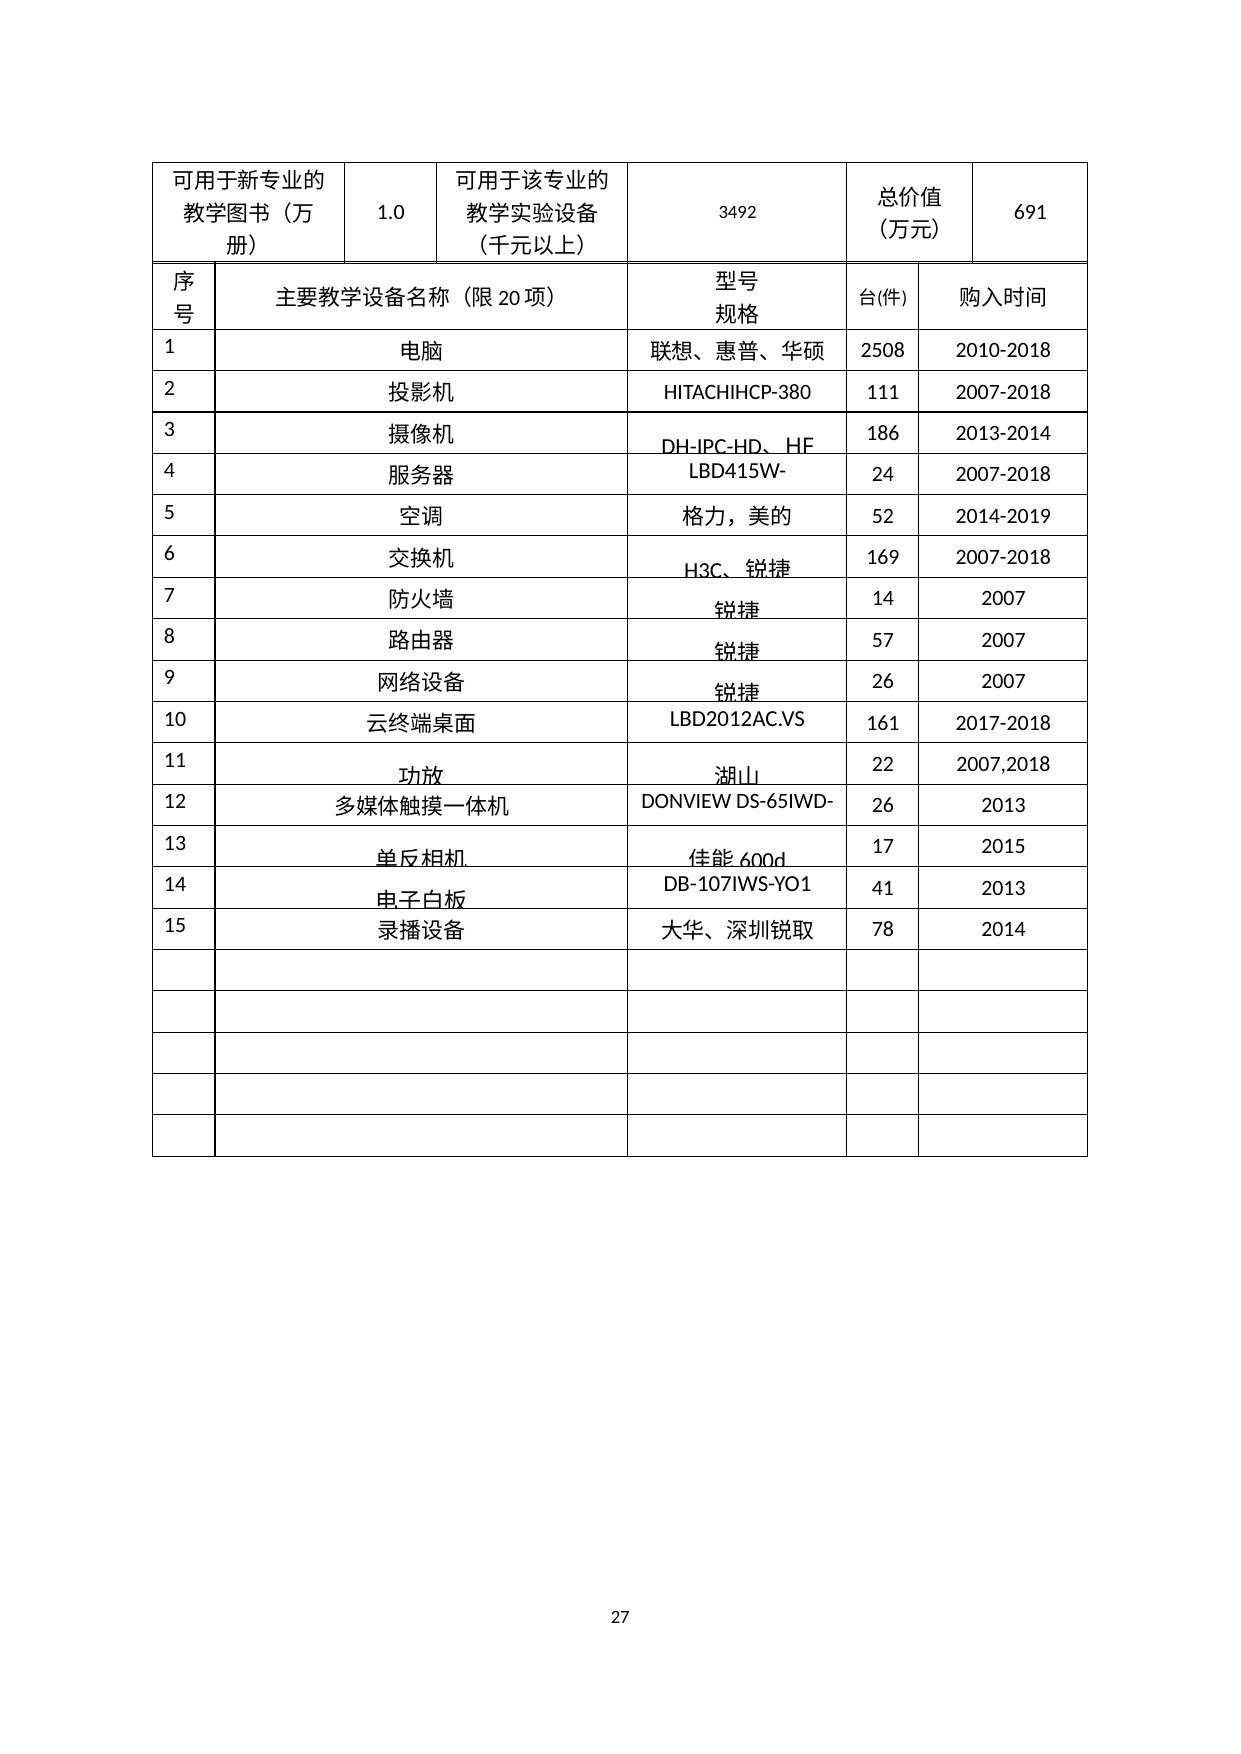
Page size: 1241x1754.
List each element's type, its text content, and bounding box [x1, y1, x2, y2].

table_cell 4 [153, 454, 214, 494]
table_cell 5 [153, 495, 214, 535]
table_cell [216, 950, 627, 990]
table_cell [847, 950, 918, 990]
table_cell 78 [847, 909, 918, 949]
table_cell LBD415W-43432、DS200-N10 DS200-N10 DS200-N10 [628, 454, 846, 494]
table_cell [919, 991, 1087, 1032]
table_cell 14 [847, 578, 918, 618]
table_cell 169 [847, 536, 918, 577]
table_cell 13 [153, 826, 214, 866]
table_cell 11 [153, 743, 214, 783]
table_cell [628, 1033, 846, 1073]
table_cell [628, 950, 846, 990]
table_cell 可用于新专业的 教学图书（万册） [153, 163, 344, 261]
table_cell 2007-2018 [919, 371, 1087, 411]
table_cell 电脑 [216, 330, 627, 370]
table_cell 161 [847, 702, 918, 742]
table_cell 17 [847, 826, 918, 866]
table_cell 1.0 [345, 163, 436, 261]
table_cell 型号 规格 [628, 264, 846, 329]
table_cell 2015 [919, 826, 1087, 866]
table_cell 41 [847, 867, 918, 908]
table_cell DONVIEW DS-65IWD-MOIP [628, 785, 846, 825]
table_cell 1 [153, 330, 214, 370]
table_cell 锐捷 [628, 661, 846, 701]
table_cell 2014 [919, 909, 1087, 949]
table_cell 主要教学设备名称（限20项） [216, 264, 627, 329]
table_cell [153, 1033, 214, 1073]
table_cell [847, 991, 918, 1032]
table_cell HITACHIHCP-380 [628, 371, 846, 411]
table_cell 2007 [919, 661, 1087, 701]
table_cell [153, 1115, 214, 1156]
table_cell 大华、深圳锐取 [628, 909, 846, 949]
table_cell 湖山XY100\2060TJP-2700 [628, 743, 846, 783]
table_cell 购入时间 [919, 264, 1087, 329]
table_cell 防火墙 [216, 578, 627, 618]
table_cell 2013 [919, 785, 1087, 825]
table_cell 投影机 [216, 371, 627, 411]
table_cell [628, 1074, 846, 1114]
table_cell 2013-2014 [919, 413, 1087, 453]
table_cell H3C、锐捷 [628, 536, 846, 577]
table_cell 52 [847, 495, 918, 535]
table_cell 台(件) [847, 264, 918, 329]
table_cell 锐捷 [628, 619, 846, 659]
table_cell 26 [847, 785, 918, 825]
table_cell 2007 [919, 578, 1087, 618]
table_cell 2508 [847, 330, 918, 370]
table_cell 8 [153, 619, 214, 659]
table_cell 锐捷 [628, 578, 846, 618]
table_cell 3492 [628, 163, 846, 261]
table_cell [153, 991, 214, 1032]
table_cell DB-107IWS-YO1 [628, 867, 846, 908]
table_cell [847, 1074, 918, 1114]
table_cell 15 [153, 909, 214, 949]
table_cell 2007-2018 [919, 536, 1087, 577]
table_cell 交换机 [216, 536, 627, 577]
table_cell 9 [153, 661, 214, 701]
table_cell [153, 1074, 214, 1114]
table_cell [847, 1115, 918, 1156]
table_cell 26 [847, 661, 918, 701]
table_cell 24 [847, 454, 918, 494]
table_cell 服务器 [216, 454, 627, 494]
table_cell [847, 1033, 918, 1073]
table_cell [216, 1074, 627, 1114]
table_cell 空调 [216, 495, 627, 535]
table_cell [628, 991, 846, 1032]
table_cell 联想、惠普、华硕 [628, 330, 846, 370]
table_cell 2014-2019 [919, 495, 1087, 535]
table_cell [919, 1074, 1087, 1114]
table_cell 录播设备 [216, 909, 627, 949]
table_cell [153, 950, 214, 990]
table_cell 691 [973, 163, 1087, 261]
table_cell 22 [847, 743, 918, 783]
table_cell 总价值 （万元） [847, 163, 972, 261]
table_cell 路由器 [216, 619, 627, 659]
table_cell 2007,2018 [919, 743, 1087, 783]
table_cell 111 [847, 371, 918, 411]
table_cell [919, 1115, 1087, 1156]
table_cell 7 [153, 578, 214, 618]
table_cell 多媒体触摸一体机 [216, 785, 627, 825]
table_cell 云终端桌面 [216, 702, 627, 742]
table_cell 序 号 [153, 264, 214, 329]
table_cell LBD2012AC.VS [628, 702, 846, 742]
table_cell 57 [847, 619, 918, 659]
table_cell 14 [153, 867, 214, 908]
table_cell [216, 1115, 627, 1156]
table_cell 网络设备 [216, 661, 627, 701]
table_cell 186 [847, 413, 918, 453]
table_cell 6 [153, 536, 214, 577]
table_cell 单反相机 [216, 826, 627, 866]
table_cell 2017-2018 [919, 702, 1087, 742]
table_cell [216, 991, 627, 1032]
table_cell 电子白板 [216, 867, 627, 908]
table_cell 12 [153, 785, 214, 825]
table_cell 摄像机 [216, 413, 627, 453]
table_cell 功放 [216, 743, 627, 783]
table_cell DH-IPC-HD、HF DH-IPC-HF DH-IPC-HF DH-IPC-HF DH-IPC-HF 、* [628, 413, 846, 453]
table_cell 2 [153, 371, 214, 411]
table_cell 2010-2018 [919, 330, 1087, 370]
table_cell 2007 [919, 619, 1087, 659]
table_cell [919, 1033, 1087, 1073]
table_cell [628, 1115, 846, 1156]
table_cell 10 [153, 702, 214, 742]
table_cell 2007-2018 [919, 454, 1087, 494]
table_cell 佳能600d [628, 826, 846, 866]
table_cell 3 [153, 413, 214, 453]
table_cell 格力，美的 [628, 495, 846, 535]
table_cell 可用于该专业的 教学实验设备 （千元以上） [437, 163, 627, 261]
table_cell 2013 [919, 867, 1087, 908]
table_cell [919, 950, 1087, 990]
table_cell [216, 1033, 627, 1073]
